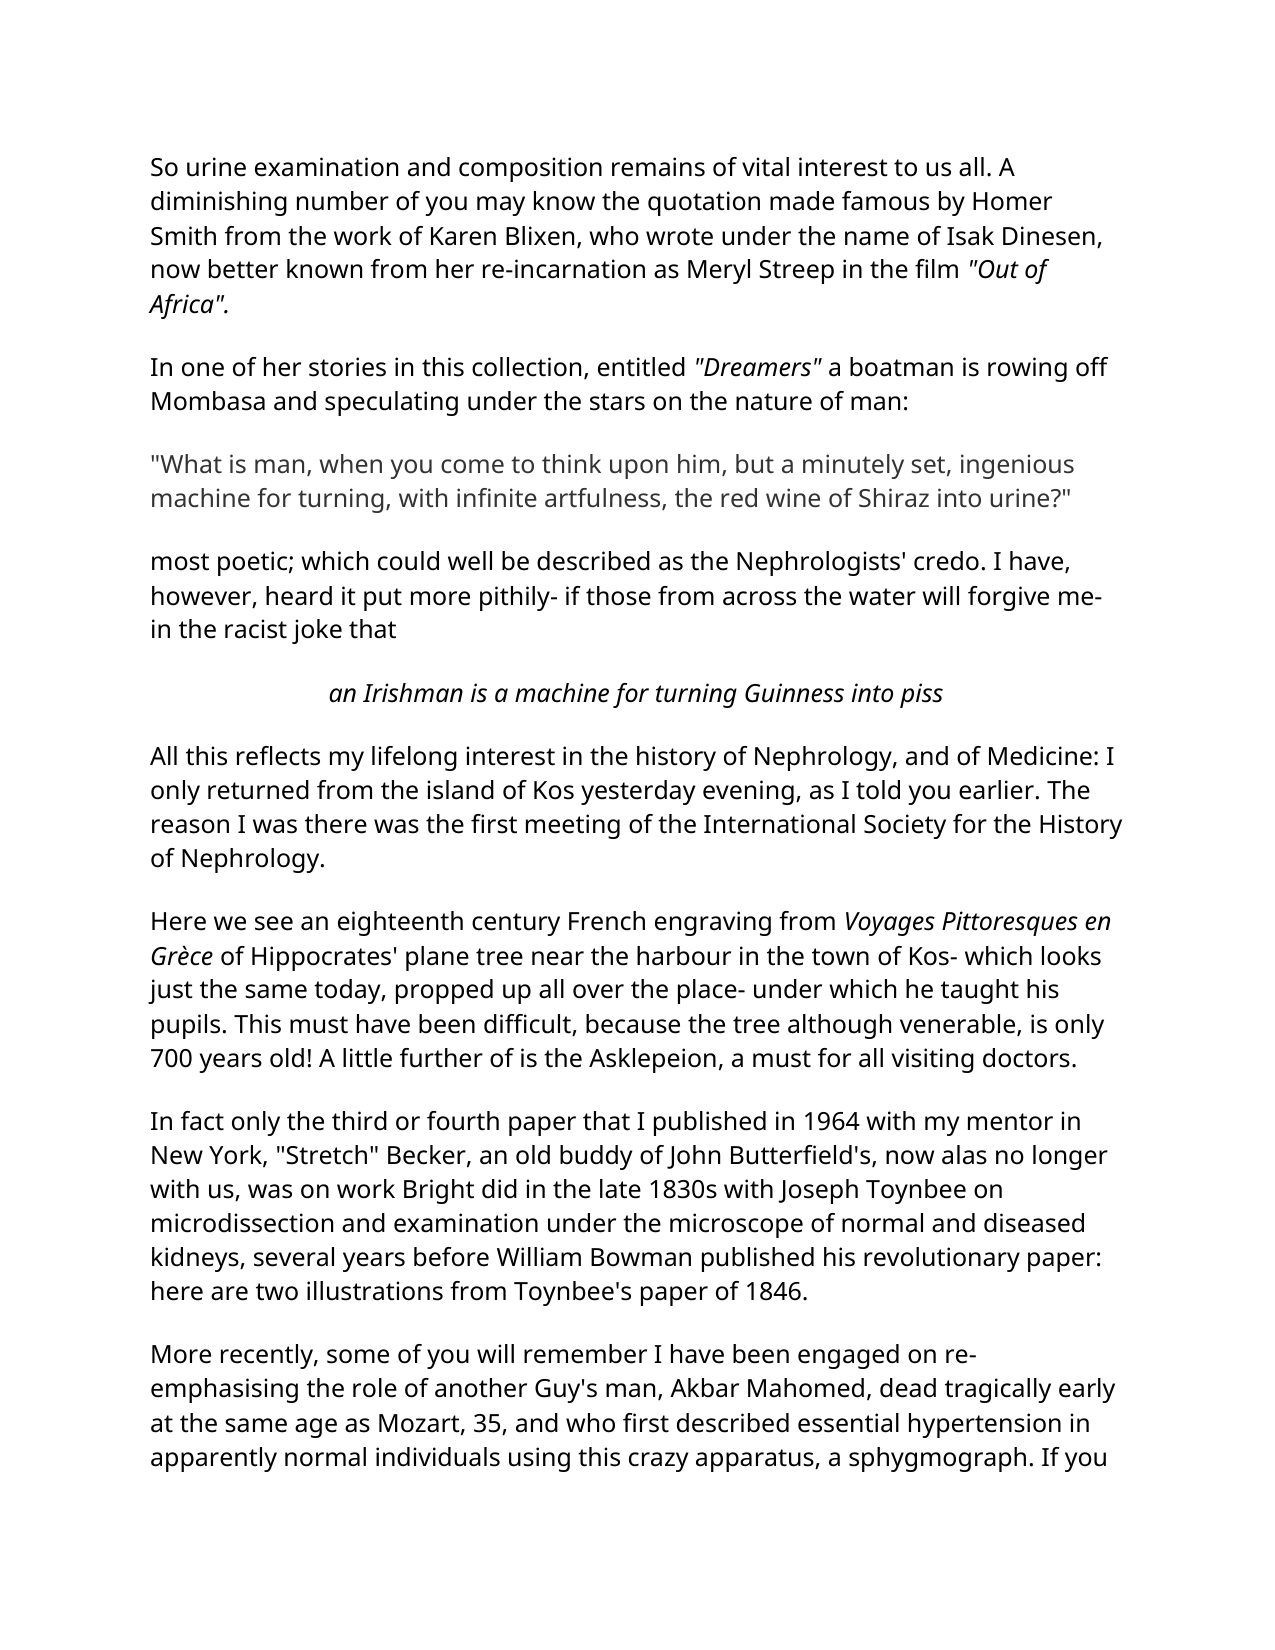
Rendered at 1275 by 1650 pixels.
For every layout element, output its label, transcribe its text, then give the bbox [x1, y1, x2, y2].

text In fact only the third or fourth paper that I published in 1964 with my mentor in New York, "Stretch" Becker, an old buddy of John Butterfield's, now alas no longer with us, was on work Bright did in the late 1830s with Joseph Toynbee on microdissection and examination under the microscope of normal and diseased kidneys, several years before William Bowman published his revolutionary paper: here are two illustrations from Toynbee's paper of 1846. [150, 1103, 1125, 1308]
text All this reflects my lifelong interest in the history of Nephrology, and of Medicine: I only returned from the island of Kos yesterday evening, as I told you earlier. The reason I was there was the first meeting of the International Society for the History of Nephrology. [150, 739, 1125, 875]
text Here we see an eighteenth century French engraving from Voyages Pittoresques en Grèce of Hippocrates' plane tree near the harbour in the town of Kos- which looks just the same today, propped up all over the place- under which he taught his pupils. This must have been difficult, because the tree although venerable, is only 700 years old! A little further of is the Asklepeion, a must for all visiting doctors. [150, 904, 1125, 1074]
text most poetic; which could well be described as the Nephrologists' credo. I have, however, heard it put more pithily- if those from across the water will forgive me- in the racist joke that [150, 544, 1125, 646]
text "What is man, when you come to think upon him, but a minutely set, ingenious machine for turning, with infinite artfulness, the red wine of Shiraz into urine?" [150, 447, 1125, 515]
text In one of her stories in this collection, entitled "Dreamers" a boatman is rowing off Mombasa and speculating under the stars on the nature of man: [150, 349, 1125, 418]
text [150, 1337, 1125, 1473]
text So urine examination and composition remains of vital interest to us all. A diminishing number of you may know the quotation made famous by Homer Smith from the work of Karen Blixen, who wrote under the name of Isak Dinesen, now better known from her re-incarnation as Meryl Streep in the film "Out of Africa". [150, 150, 1125, 320]
text an Irishman is a machine for turning Guinness into piss [150, 675, 1125, 709]
